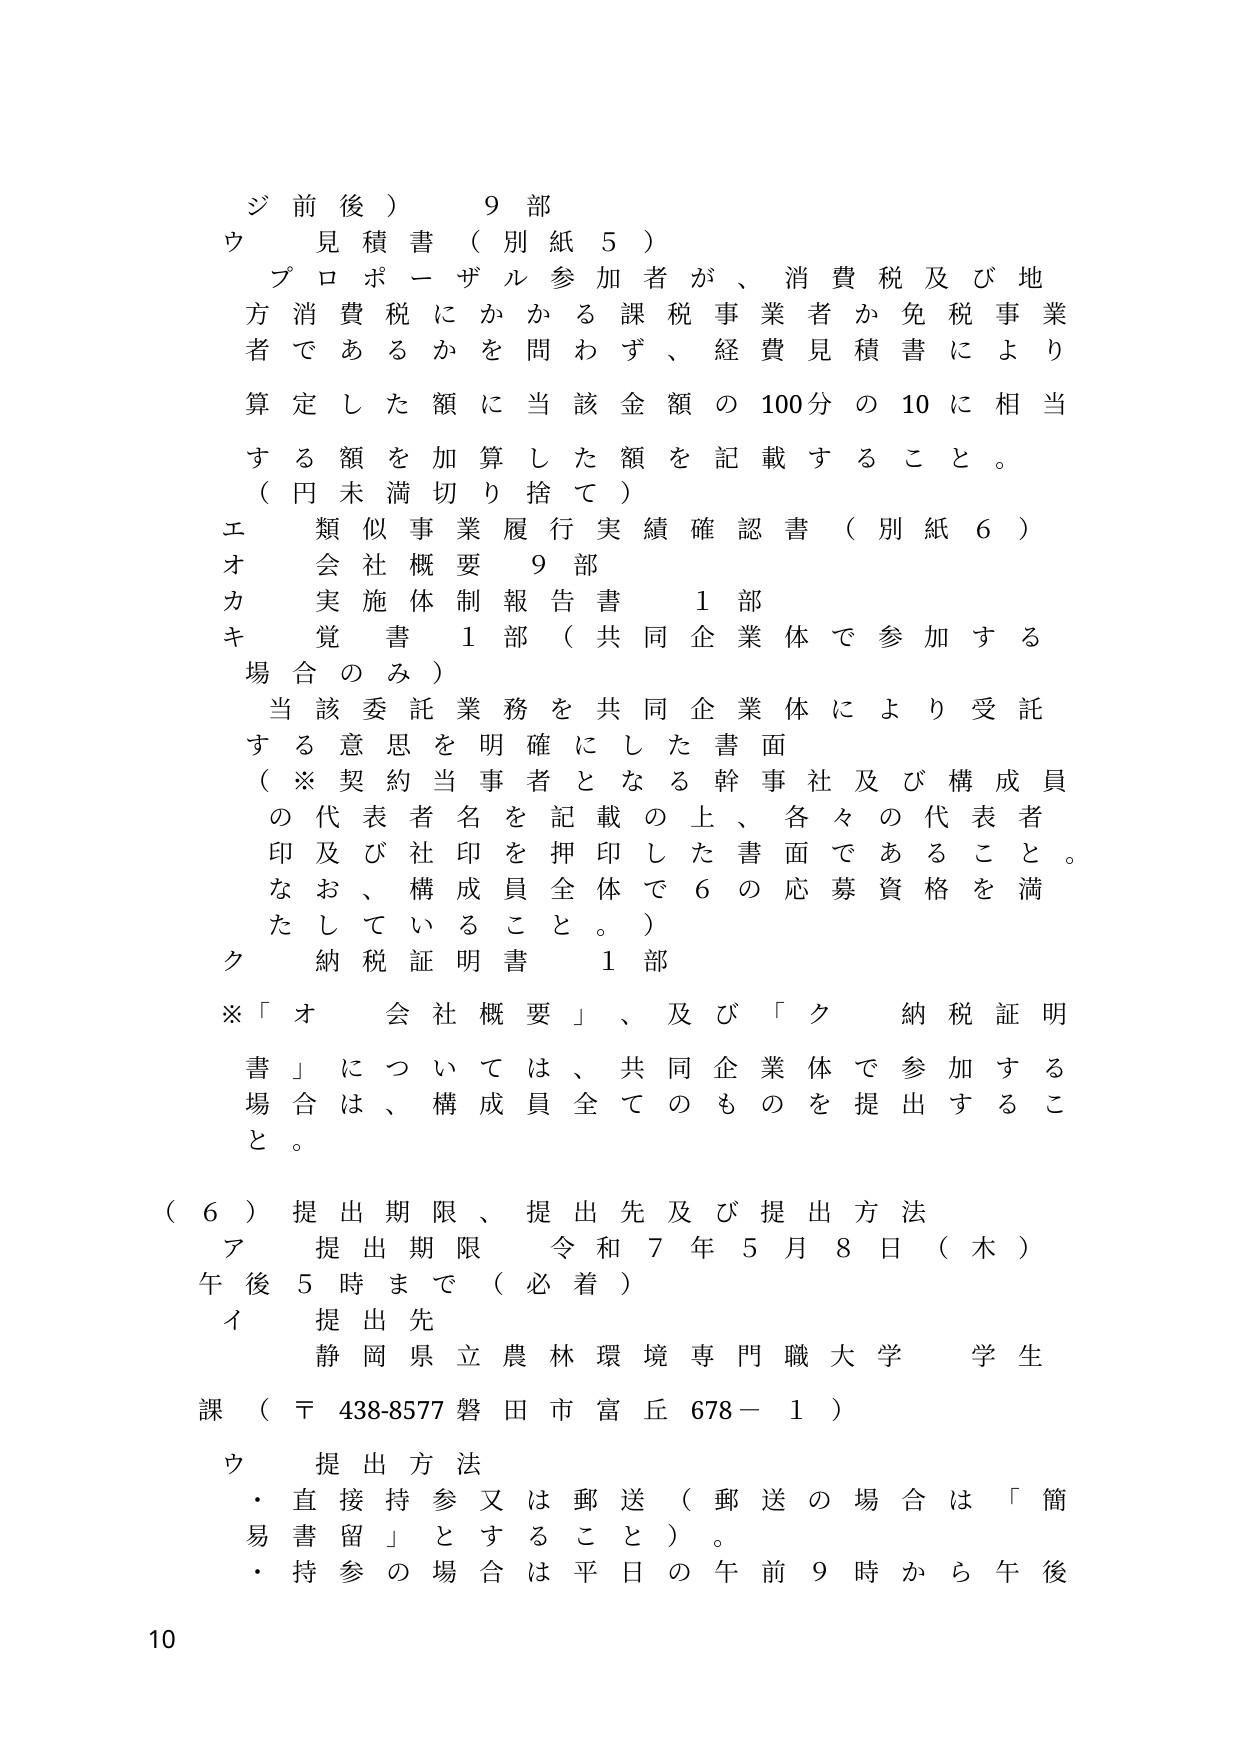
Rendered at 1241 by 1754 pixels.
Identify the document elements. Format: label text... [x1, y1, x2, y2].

text 静岡県立農林環境専門職大学 学生課（〒438-8577 磐田市富丘678－１） [189, 1337, 1089, 1444]
text オ 会社概要 ９部 [214, 546, 1089, 582]
text （※契約当事者となる幹事社及び構成員の代表者名を記載の上、各々の代表者印及び社印を押印した書面であること。なお、構成員全体で６の応募資格を満たしていること。） [226, 762, 1089, 941]
text カ 実施体制報告書 １部 [214, 582, 1089, 618]
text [239, 1552, 1089, 1588]
text プロポーザル参加者が、消費税及び地方消費税にかかる課税事業者か免税事業者であるかを問わず、経費見積書により算定した額に当該金額の100分の10に相当する額を加算した額を記載すること。（円未満切り捨て） [240, 258, 1089, 510]
text イ 提出先 [189, 1301, 1089, 1337]
text ウ 提出方法 [189, 1444, 1089, 1480]
text キ 覚 書 １部（共同企業体で参加する場合のみ） [214, 618, 1089, 690]
list （６）提出期限、提出先及び提出方法 [151, 1193, 1089, 1229]
text ア 提出期限 令和７年５月８日（木）午後５時まで（必着） [189, 1229, 1089, 1301]
text 当該委託業務を共同企業体により受託する意思を明確にした書面 [226, 690, 1089, 762]
text ウ 見積書（別紙５） [214, 223, 1089, 258]
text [214, 187, 1089, 223]
text ク 納税証明書 １部 [151, 941, 1089, 977]
text エ 類似事業履行実績確認書（別紙６） [214, 510, 1089, 546]
text ・直接持参又は郵送（郵送の場合は「簡易書留」とすること）。 [239, 1480, 1089, 1552]
text ※「オ 会社概要」、及び「ク 納税証明書」については、共同企業体で参加する場合は、構成員全てのものを提出すること。 [201, 977, 1089, 1157]
